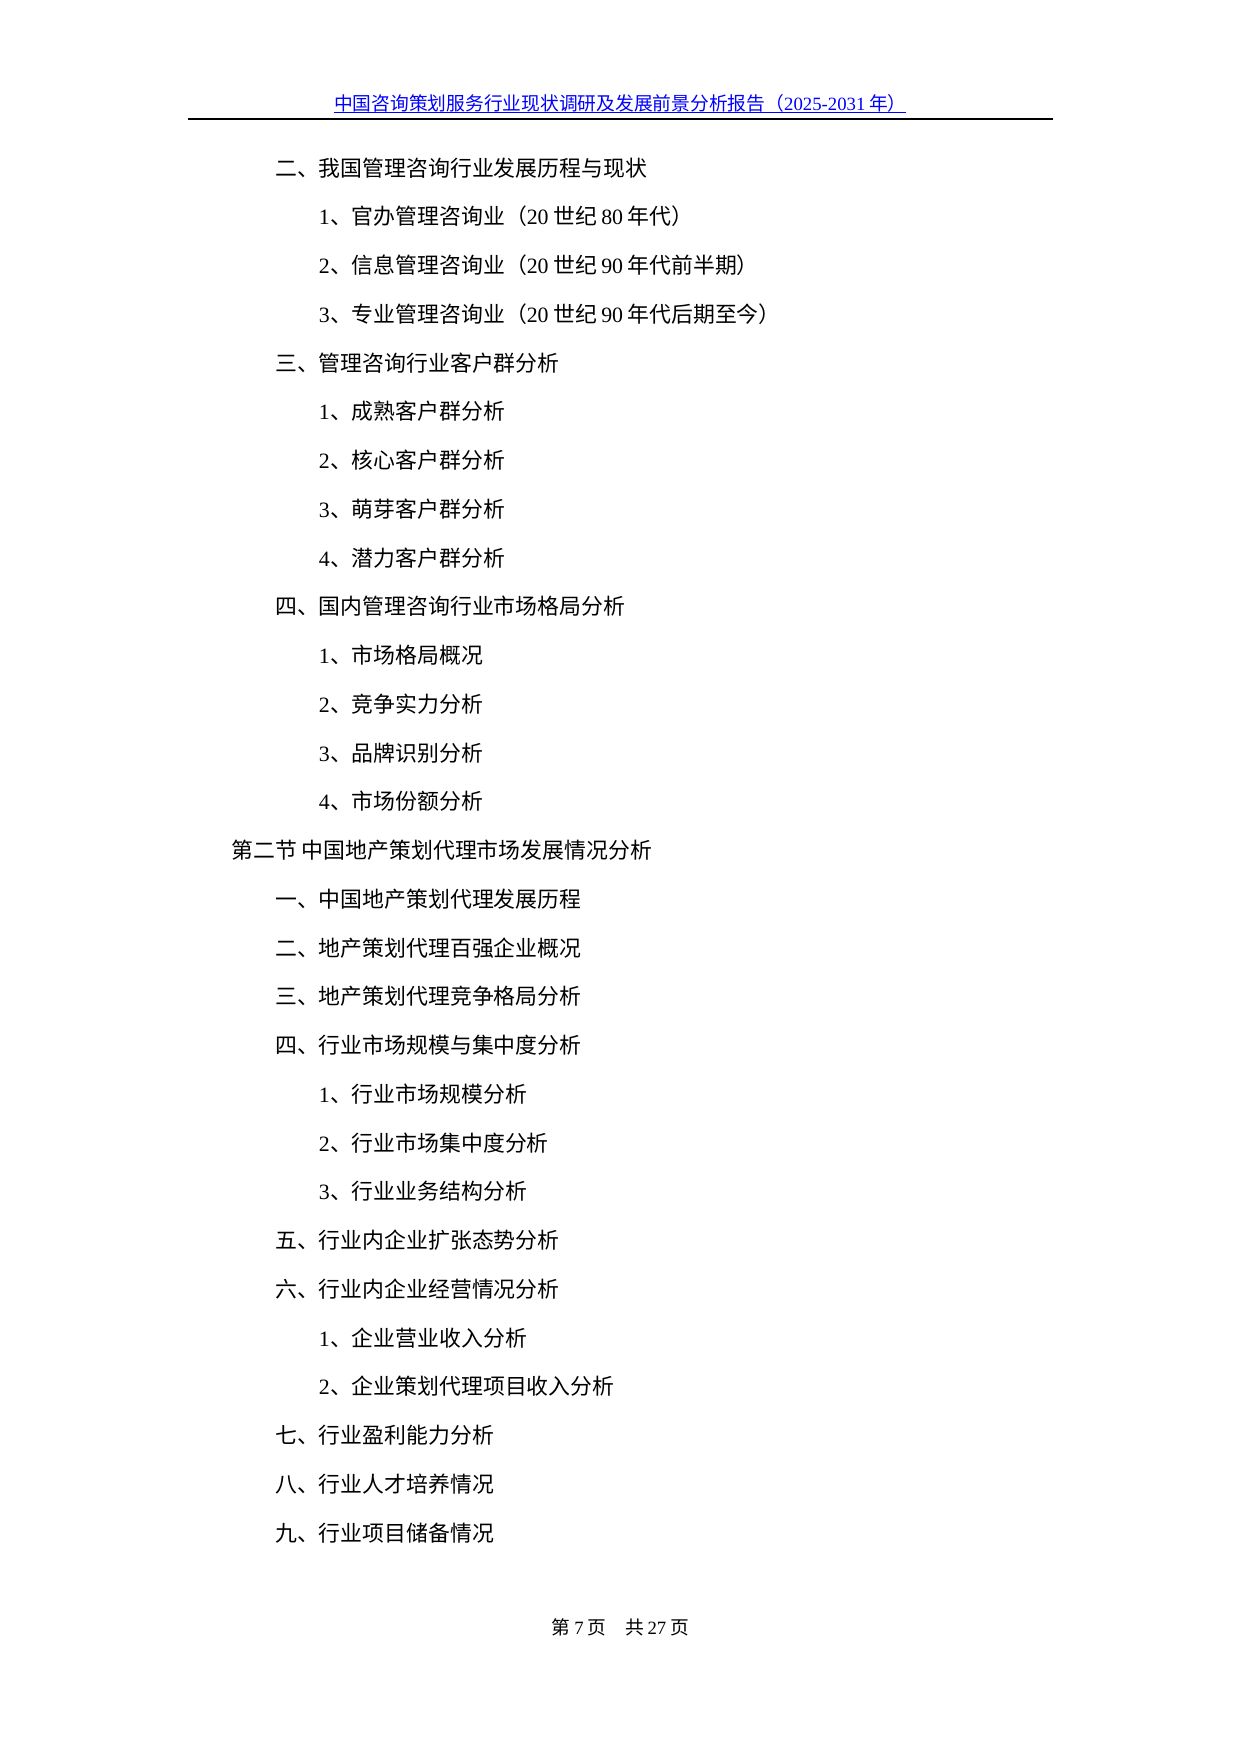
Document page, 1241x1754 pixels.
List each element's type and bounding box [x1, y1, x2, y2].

text [187, 150, 1053, 1548]
